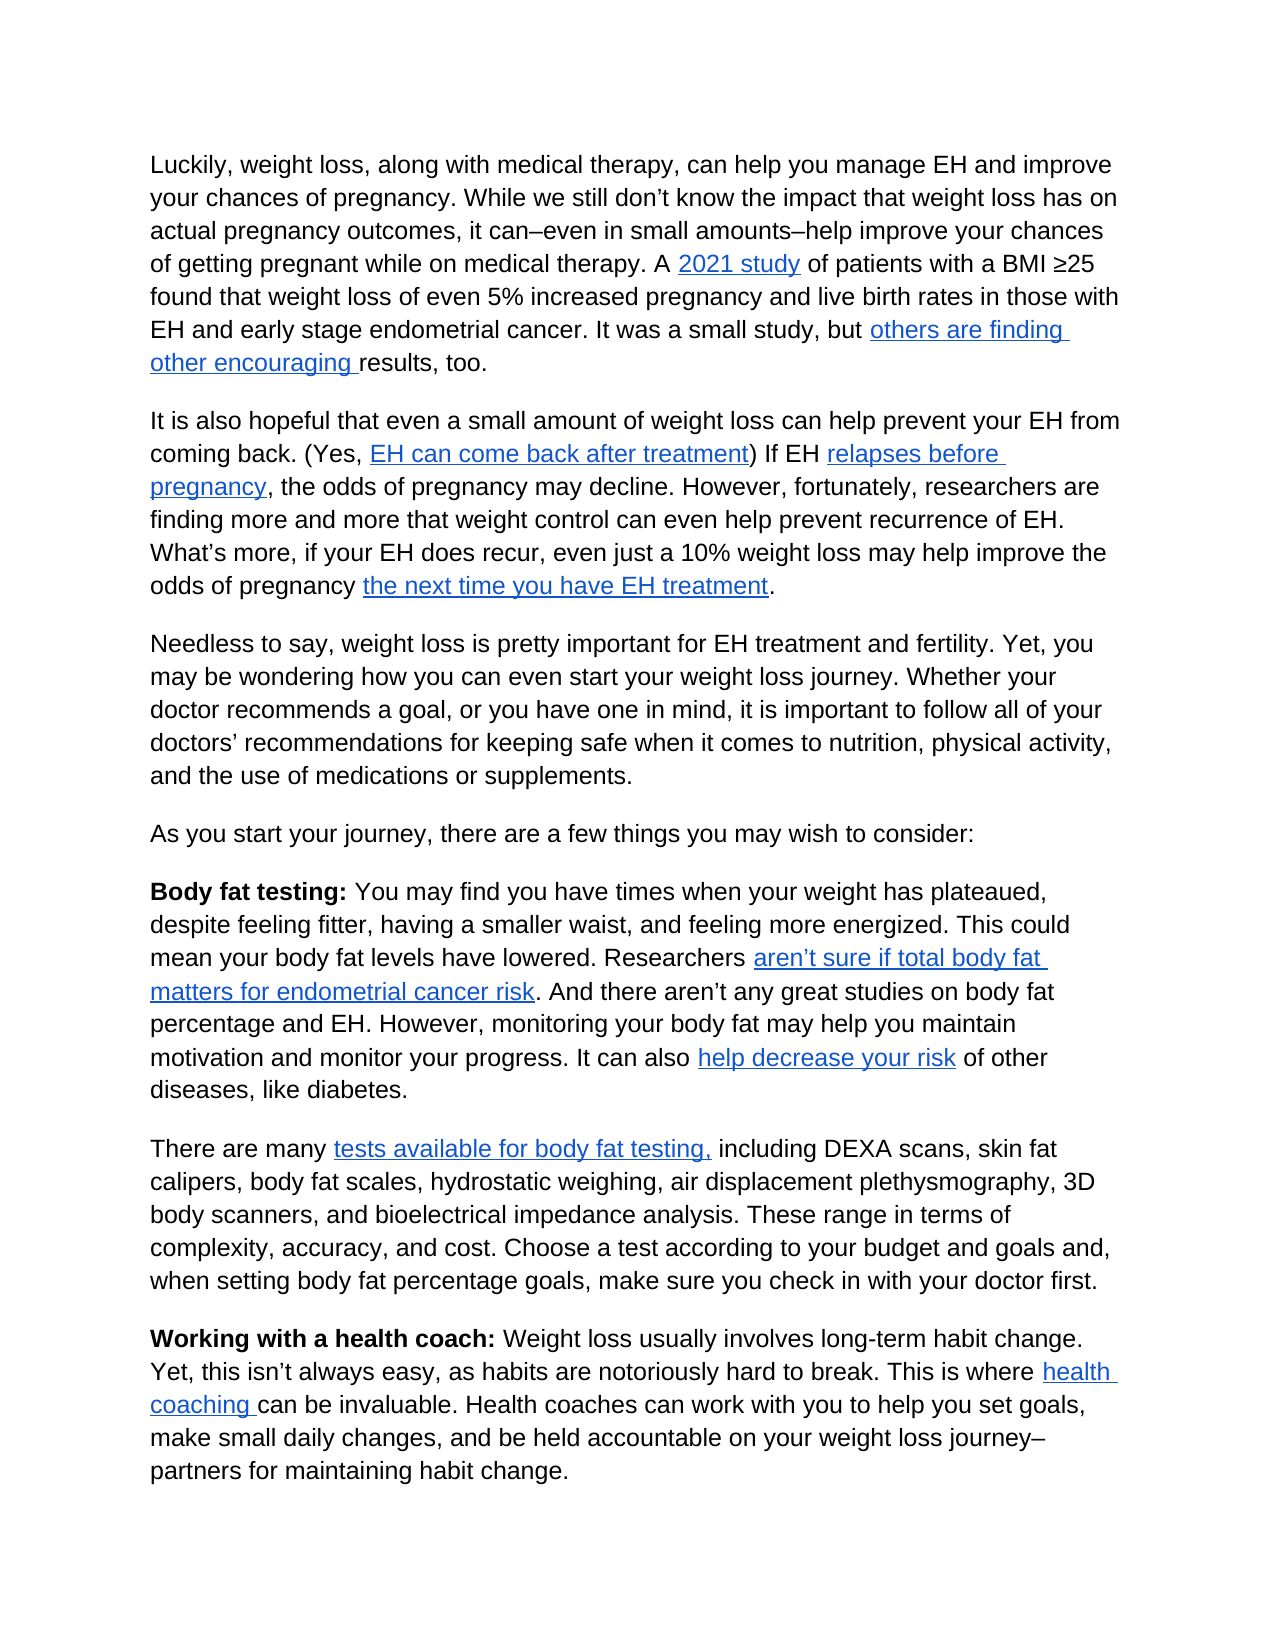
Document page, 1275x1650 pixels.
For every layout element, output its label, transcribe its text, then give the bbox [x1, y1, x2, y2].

text Needless to say, weight loss is pretty important for EH treatment and fertility. Yet, you may be wondering how you can even start your weight loss journey. Whether your doctor recommends a goal, or you have one in mind, it is important to follow all of your doctors’ recommendations for keeping safe when it comes to nutrition, physical activity, and the use of medications or supplements. [150, 629, 1125, 790]
text As you start your journey, there are a few things you may wish to consider: [150, 819, 1125, 848]
text There are many tests available for body fat testing, including DEXA scans, skin fat calipers, body fat scales, hydrostatic weighing, air displacement plethysmography, 3D body scanners, and bioelectrical impedance analysis. These range in terms of complexity, accuracy, and cost. Choose a test according to your budget and goals and, when setting body fat percentage goals, make sure you check in with your doctor first. [150, 1133, 1125, 1294]
text Body fat testing: You may find you have times when your weight has plateaued, despite feeling fitter, having a smaller waist, and feeling more energized. This could mean your body fat levels have lowered. Researchers aren’t sure if total body fat matters for endometrial cancer risk. And there aren’t any great studies on body fat percentage and EH. However, monitoring your body fat may help you maintain motivation and monitor your progress. It can also help decrease your risk of other diseases, like diabetes. [150, 877, 1125, 1104]
text Luckily, weight loss, along with medical therapy, can help you manage EH and improve your chances of pregnancy. While we still don’t know the impact that weight loss has on actual pregnancy outcomes, it can–even in small amounts–help improve your chances of getting pregnant while on medical therapy. A 2021 study of patients with a BMI ≥25 found that weight loss of even 5% increased pregnancy and live birth rates in those with EH and early stage endometrial cancer. It was a small study, but others are finding other encouraging results, too. [150, 150, 1125, 377]
text It is also hopeful that even a small amount of weight loss can help prevent your EH from coming back. (Yes, EH can come back after treatment) If EH relapses before pregnancy, the odds of pregnancy may decline. However, fortunately, researchers are finding more and more that weight control can even help prevent recurrence of EH. What’s more, if your EH does recur, even just a 10% weight loss may help improve the odds of pregnancy the next time you have EH treatment. [150, 406, 1125, 600]
text Working with a health coach: Weight loss usually involves long-term habit change. Yet, this isn’t always easy, as habits are notoriously hard to break. This is where health coaching can be invaluable. Health coaches can work with you to help you set goals, make small daily changes, and be held accountable on your weight loss journey–partners for maintaining habit change. [150, 1324, 1125, 1484]
